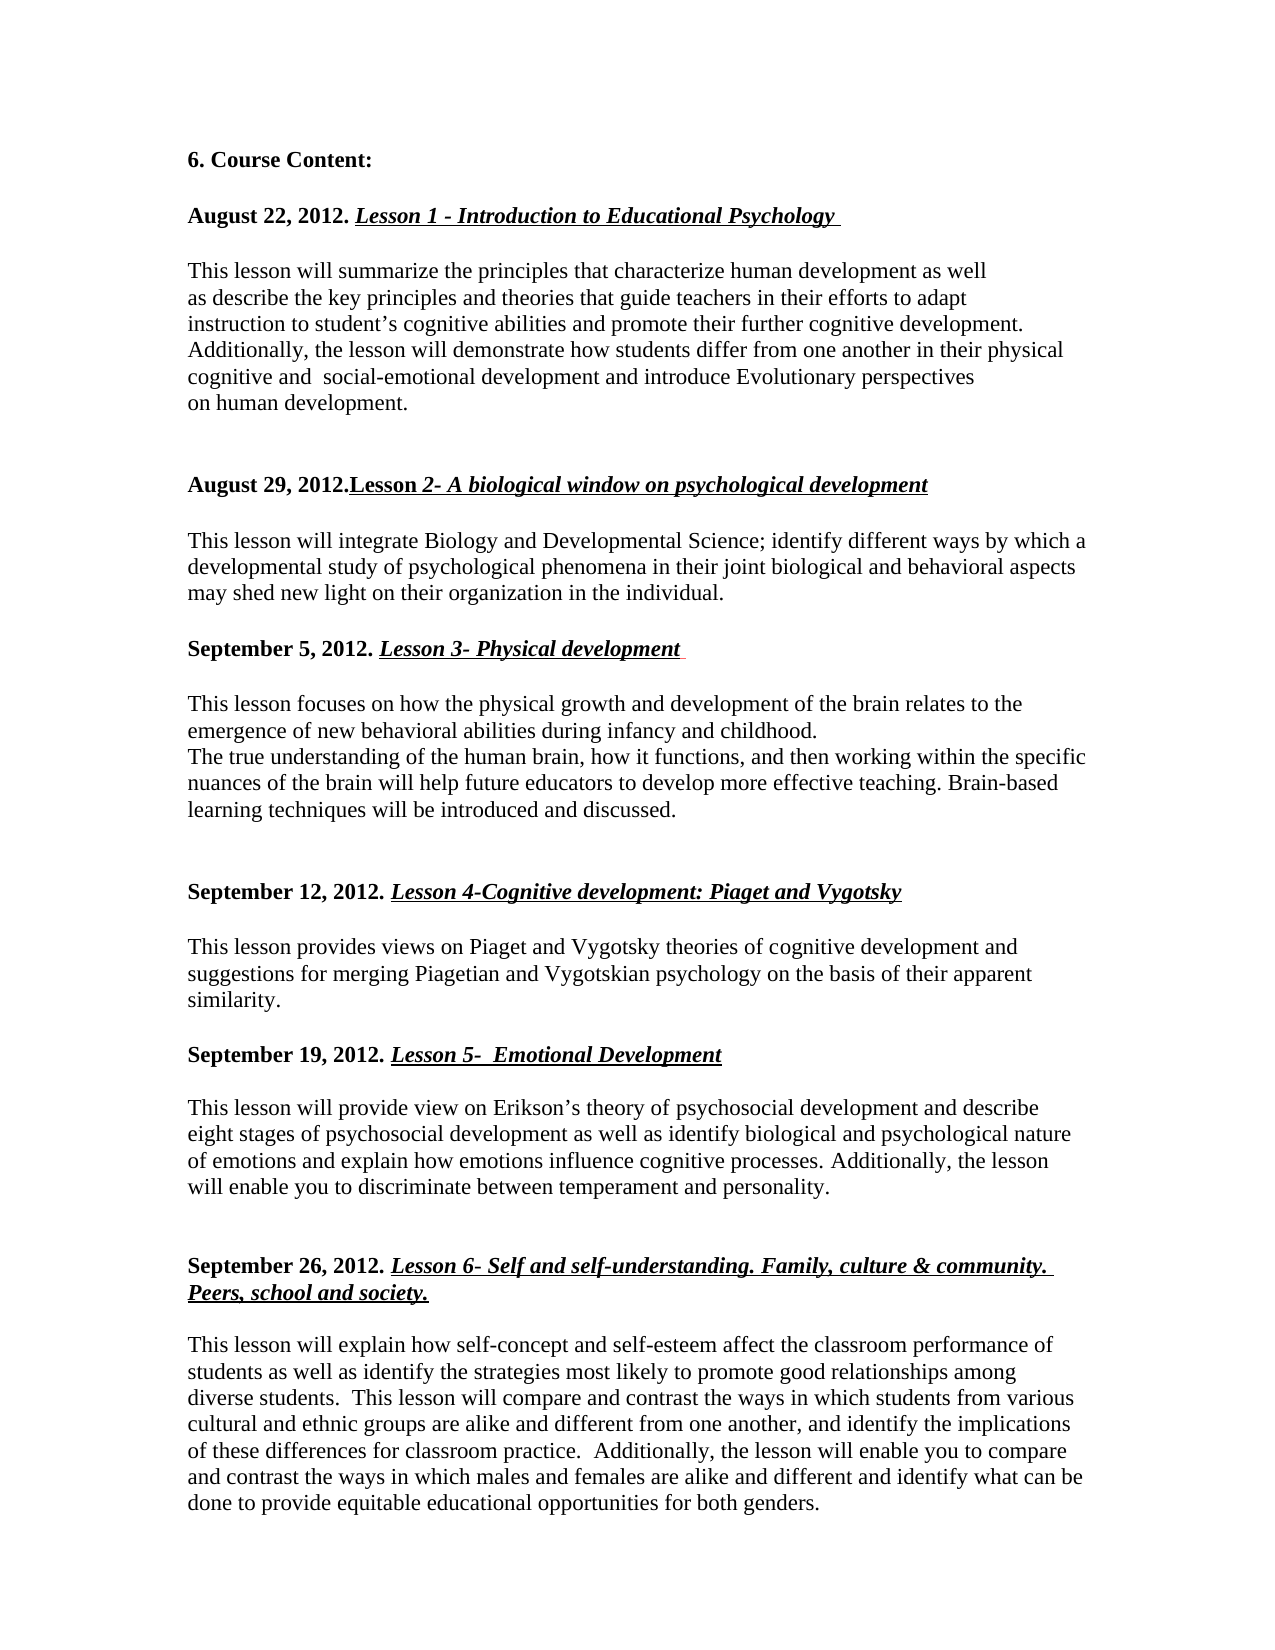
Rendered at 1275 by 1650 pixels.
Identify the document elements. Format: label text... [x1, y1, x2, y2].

text August 22, 2012. Lesson 1 - Introduction to Educational Psychology [187, 202, 1087, 228]
text cognitive and social-emotional development and introduce Evolutionary perspectives [187, 363, 1087, 389]
text as describe the key principles and theories that guide teachers in their efforts to adapt [187, 284, 1087, 310]
text September 26, 2012. Lesson 6- Self and self-understanding. Family, culture & community. Peers, school and society. [187, 1252, 1087, 1305]
text This lesson focuses on how the physical growth and development of the brain relates to the emergence of new behavioral abilities during infancy and childhood. [187, 690, 1087, 743]
text on human development. [187, 389, 1087, 416]
text September 12, 2012. Lesson 4-Cognitive development: Piaget and Vygotsky [187, 878, 1087, 904]
text September 5, 2012. Lesson 3- Physical development [187, 635, 1087, 661]
text August 29, 2012.Lesson 2- A biological window on psychological development [187, 471, 1087, 497]
text This lesson will provide view on Erikson’s theory of psychosocial development and describe eight stages of psychosocial development as well as identify biological and psychological nature of emotions and explain how emotions influence cognitive processes. Additionally, the lesson will enable you to discriminate between temperament and personality. [187, 1094, 1087, 1199]
text This lesson will explain how self-concept and self-esteem affect the classroom performance of students as well as identify the strategies most likely to promote good relationships among diverse students. This lesson will compare and contrast the ways in which students from various cultural and ethnic groups are alike and different from one another, and identify the implications of these differences for classroom practice. Additionally, the lesson will enable you to compare and contrast the ways in which males and females are alike and different and identify what can be done to provide equitable educational opportunities for both genders. [187, 1331, 1087, 1516]
text Additionally, the lesson will demonstrate how students differ from one another in their physical [187, 337, 1087, 363]
text 6. Course Content: [187, 146, 1087, 173]
text instruction to student’s cognitive abilities and promote their further cognitive development. [187, 310, 1087, 337]
text This lesson provides views on Piaget and Vygotsky theories of cognitive development and suggestions for merging Piagetian and Vygotskian psychology on the basis of their apparent similarity. [187, 933, 1087, 1012]
text This lesson will integrate Biology and Developmental Science; identify different ways by which a developmental study of psychological phenomena in their joint biological and behavioral aspects may shed new light on their organization in the individual. [187, 527, 1087, 606]
text This lesson will summarize the principles that characterize human development as well [187, 257, 1087, 284]
text September 19, 2012. Lesson 5- Emotional Development [187, 1041, 1087, 1068]
text The true understanding of the human brain, how it functions, and then working within the specific nuances of the brain will help future educators to develop more effective teaching. Brain-based learning techniques will be introduced and discussed. [187, 743, 1087, 822]
